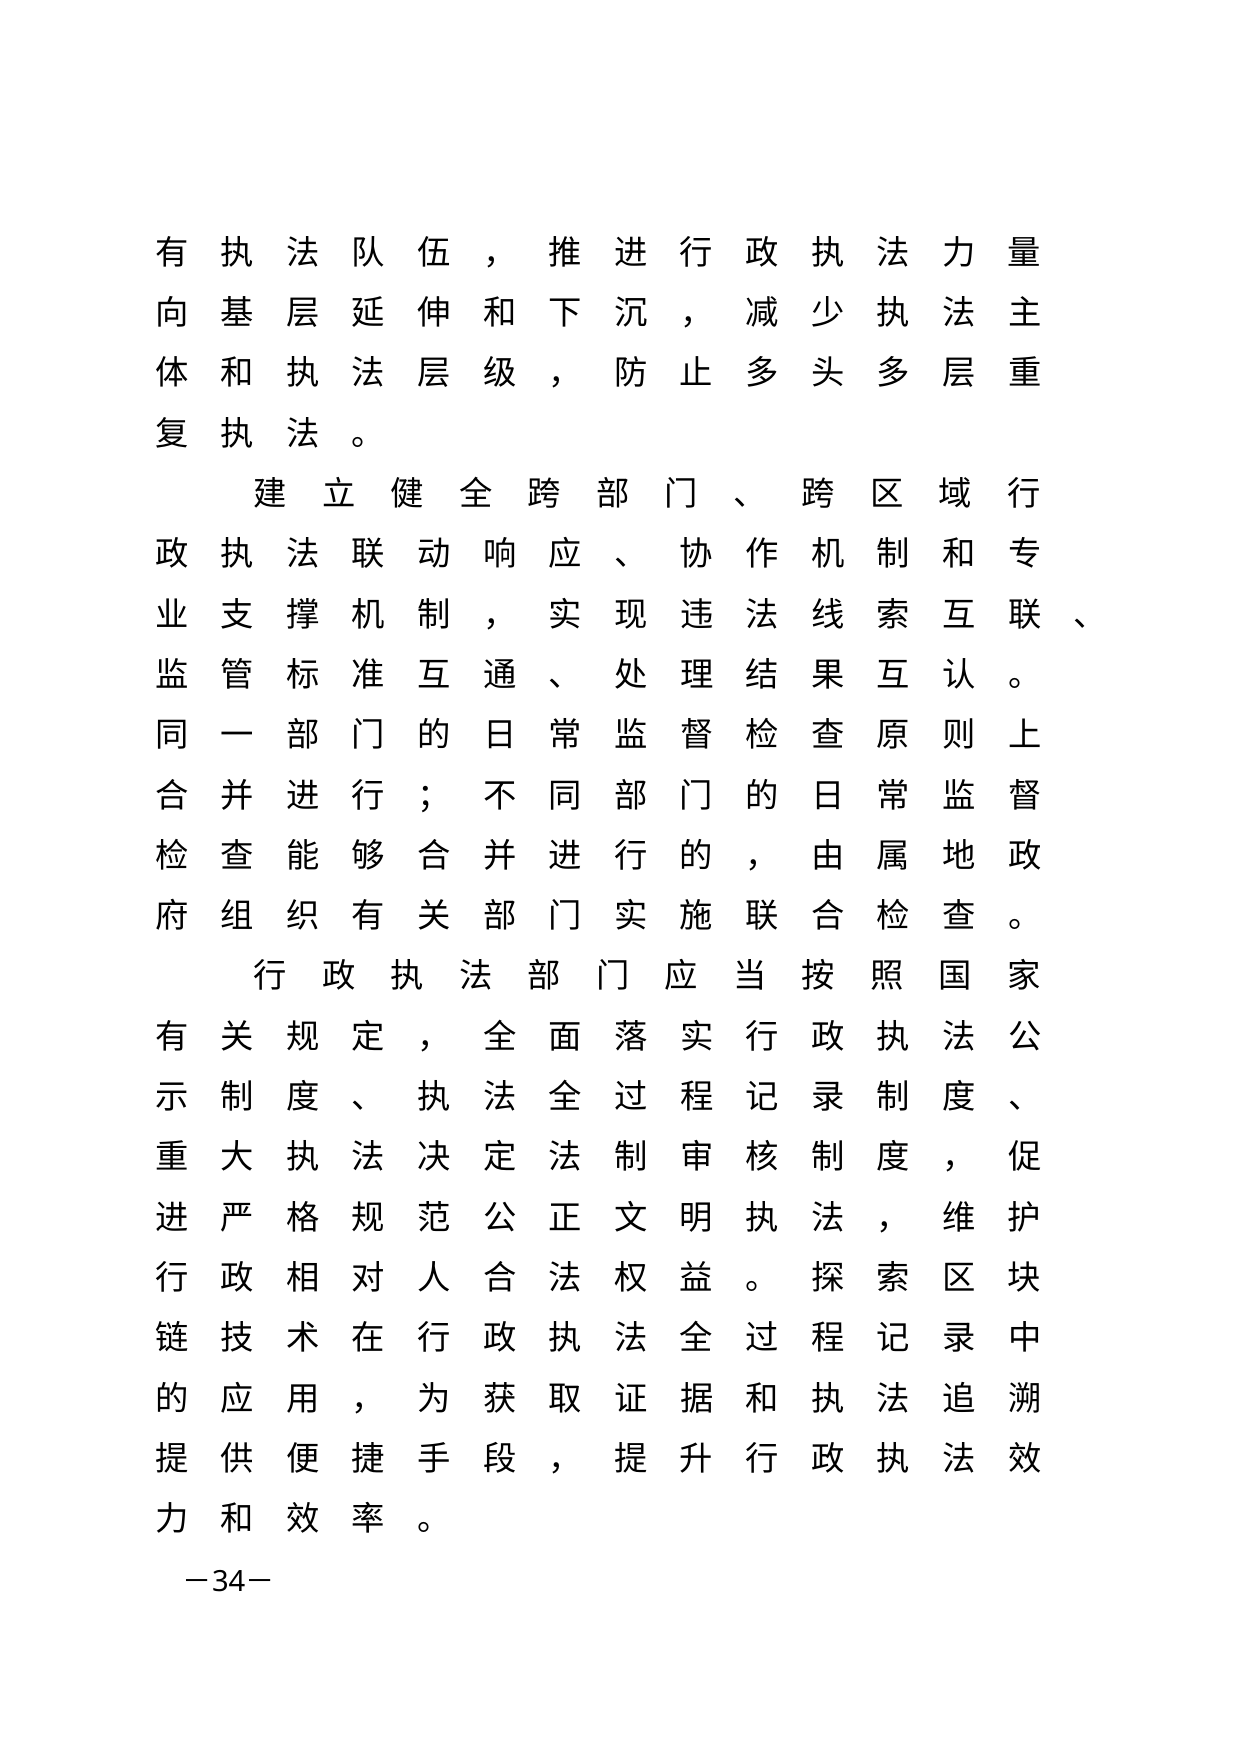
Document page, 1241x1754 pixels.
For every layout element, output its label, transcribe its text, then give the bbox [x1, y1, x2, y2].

text 行政执法部门应当按照国家有关规定，全面落实行政执法公示制度、执法全过程记录制度、重大执法决定法制审核制度，促进严格规范公正文明执法，维护行政相对人合法权益。探索区块链技术在行政执法全过程记录中的应用，为获取证据和执法追溯提供便捷手段，提升行政执法效力和效率。 [155, 943, 1073, 1546]
text 第五十八条 市、县级市、区人民政府及其有关部门应当按照国家和省有关规定在相关领域实行综合行政执法，整合精简现有执法队伍，推进行政执法力量向基层延伸和下沉，减少执法主体和执法层级，防止多头多层重复执法。 [155, 219, 1073, 461]
text 建立健全跨部门、跨区域行政执法联动响应、协作机制和专业支撑机制，实现违法线索互联、监管标准互通、处理结果互认。同一部门的日常监督检查原则上合并进行；不同部门的日常监督检查能够合并进行的，由属地政府组织有关部门实施联合检查。 [155, 461, 1073, 943]
